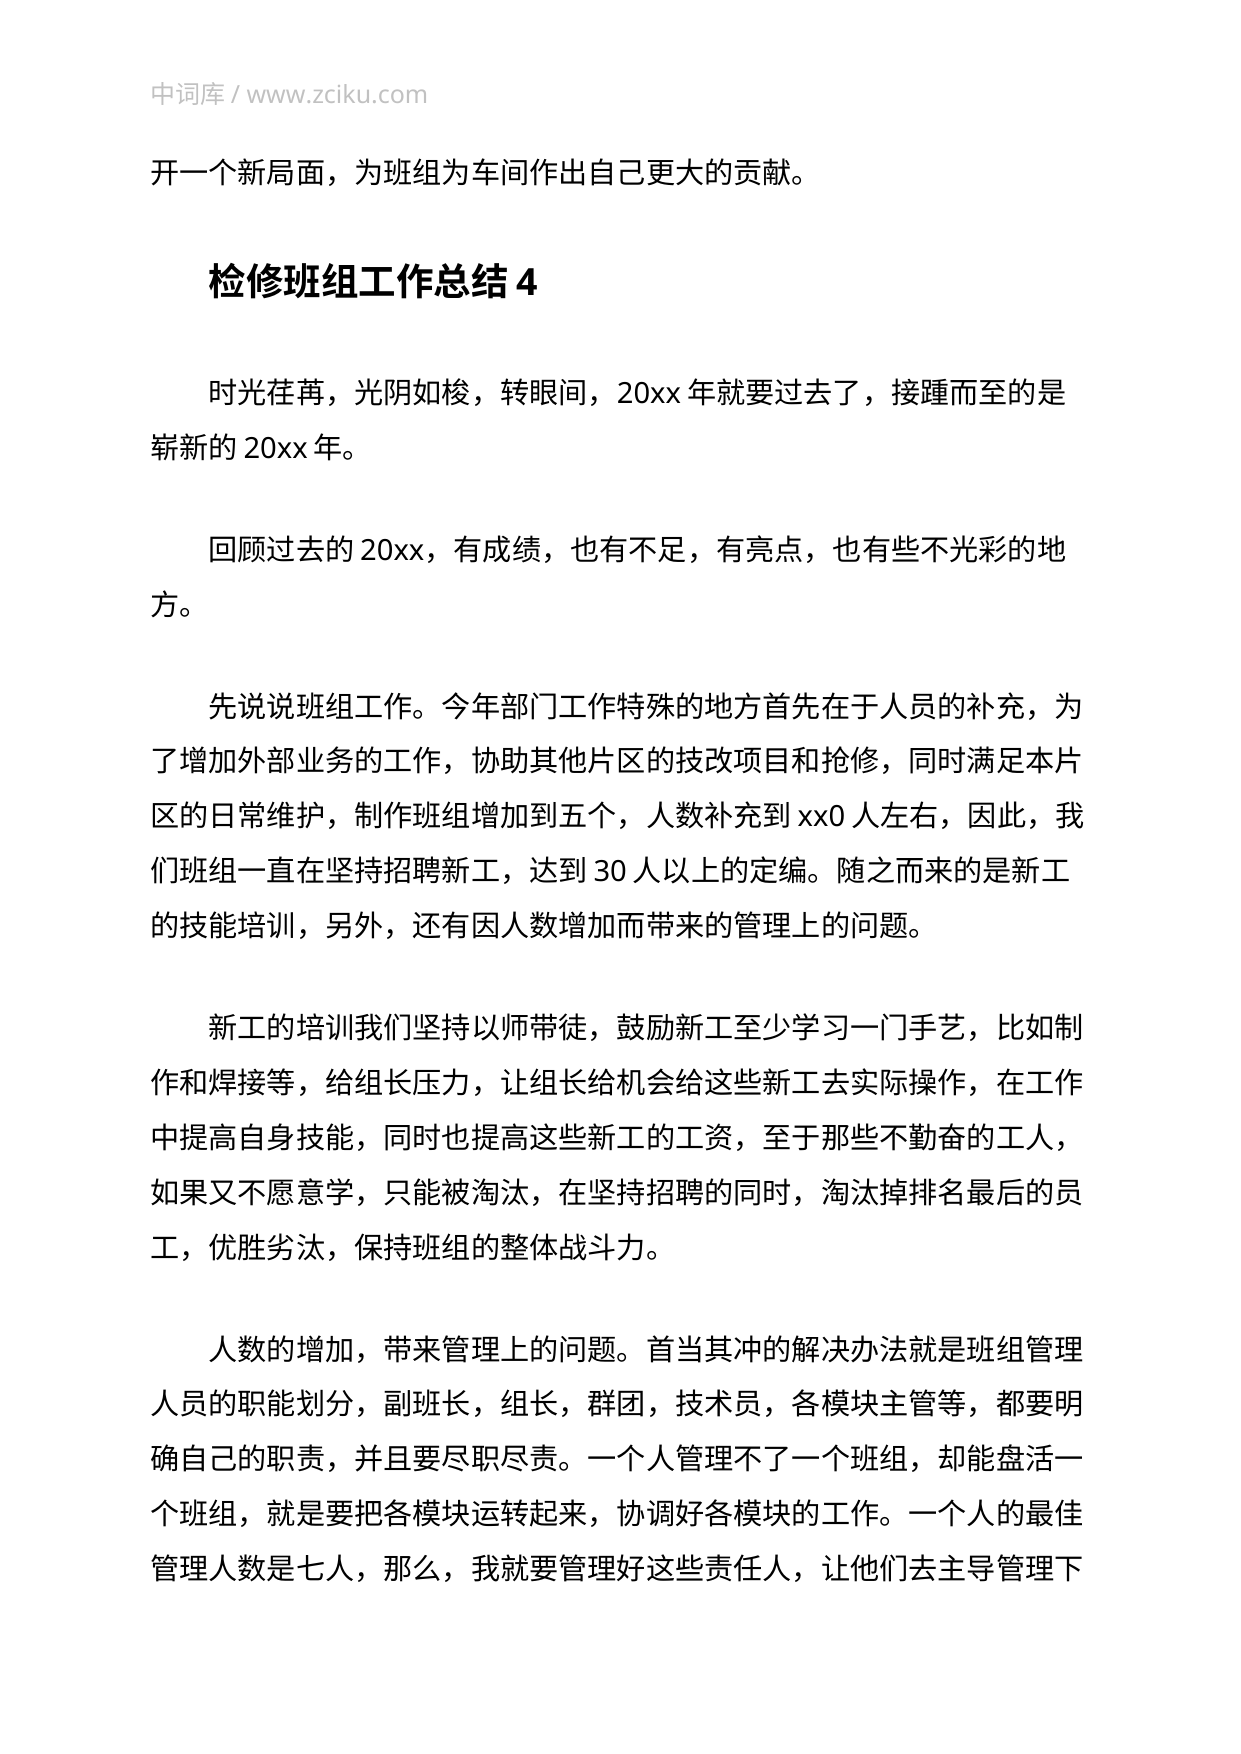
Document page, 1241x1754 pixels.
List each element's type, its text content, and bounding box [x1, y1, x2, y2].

text 检修班组工作总结4 [150, 252, 1090, 306]
text 新工的培训我们坚持以师带徒，鼓励新工至少学习一门手艺，比如制作和焊接等，给组长压力，让组长给机会给这些新工去实际操作，在工作中提高自身技能，同时也提高这些新工的工资，至于那些不勤奋的工人，如果又不愿意学，只能被淘汰，在坚持招聘的同时，淘汰掉排名最后的员工，优胜劣汰，保持班组的整体战斗力。 [150, 1005, 1090, 1267]
text 先说说班组工作。今年部门工作特殊的地方首先在于人员的补充，为了增加外部业务的工作，协助其他片区的技改项目和抢修，同时满足本片区的日常维护，制作班组增加到五个，人数补充到xx0人左右，因此，我们班组一直在坚持招聘新工，达到30人以上的定编。随之而来的是新工的技能培训，另外，还有因人数增加而带来的管理上的问题。 [150, 683, 1090, 945]
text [150, 150, 1090, 192]
text 时光荏苒，光阴如梭，转眼间，20xx年就要过去了，接踵而至的是崭新的20xx年。 [150, 369, 1090, 467]
text 回顾过去的20xx，有成绩，也有不足，有亮点，也有些不光彩的地方。 [150, 526, 1090, 624]
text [150, 1326, 1090, 1588]
